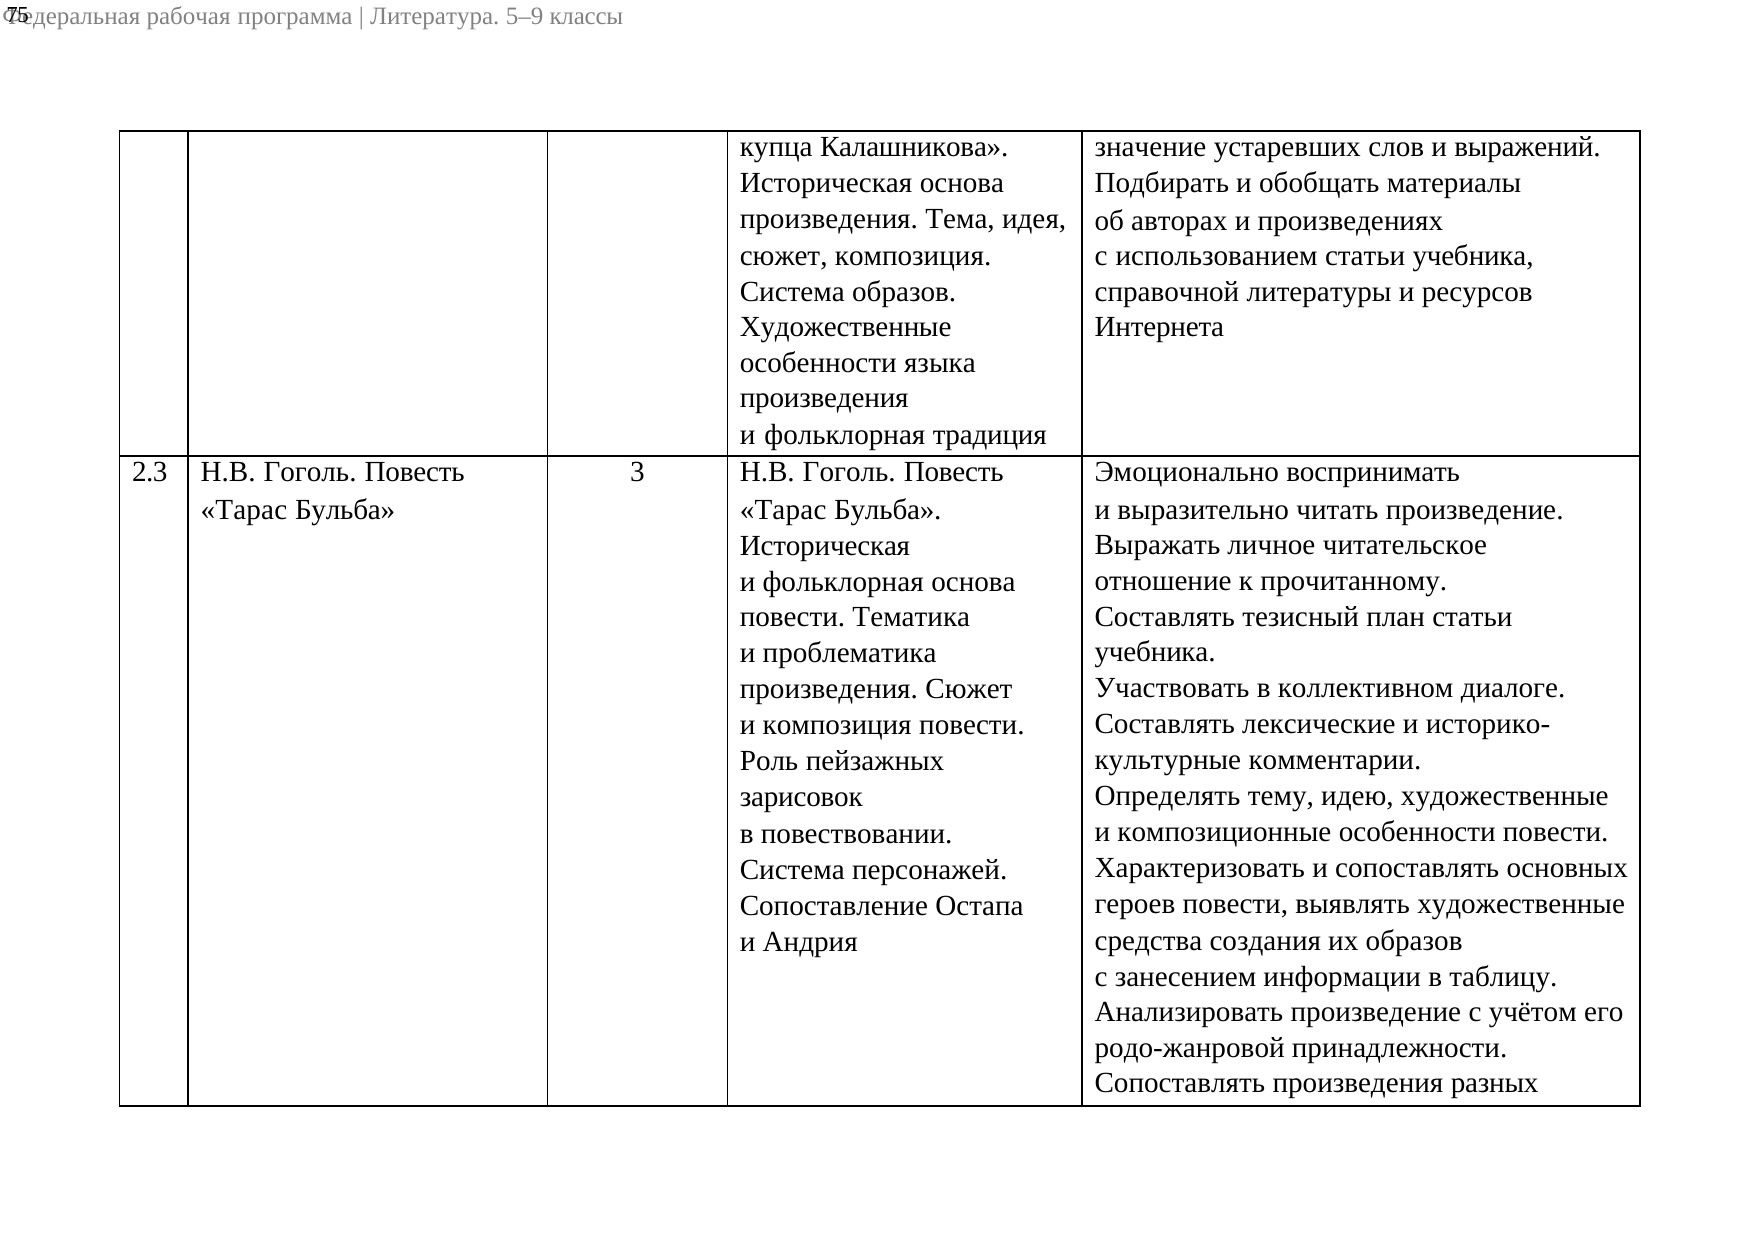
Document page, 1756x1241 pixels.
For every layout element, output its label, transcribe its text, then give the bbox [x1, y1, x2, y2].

table_cell 3 [548, 457, 727, 1105]
table_header значение устаревших слов и выражений. Подбирать и обобщать материалы об авторах и произведениях с использованием статьи учебника, справочной литературы и ресурсов Интернета [1083, 132, 1639, 455]
table_header [548, 132, 727, 455]
table_cell Эмоционально воспринимать и выразительно читать произведение. Выражать личное читательское отношение к прочитанному. Составлять тезисный план статьи учебника. Участвовать в коллективном диалоге. Составлять лексические и историко- культурные комментарии. Определять тему, идею, художественные и композиционные особенности повести. Характеризовать и сопоставлять основных героев повести, выявлять художественные средства создания их образов с занесением информации в таблицу. Анализировать произведение с учётом его родо-жанровой принадлежности. Сопоставлять произведения разных [1083, 457, 1639, 1105]
table_cell Н.В. Гоголь. Повесть «Тарас Бульба» [189, 457, 547, 1105]
table_header купца Калашникова». Историческая основа произведения. Тема, идея, сюжет, композиция. Система образов. Художественные особенности языка произведения и фольклорная традиция [728, 132, 1081, 455]
table_cell 2.3 [120, 457, 187, 1105]
table_header [189, 132, 547, 455]
table_cell Н.В. Гоголь. Повесть «Тарас Бульба». Историческая и фольклорная основа повести. Тематика и проблематика произведения. Сюжет и композиция повести. Роль пейзажных зарисовок в повествовании. Система персонажей. Сопоставление Остапа и Андрия [728, 457, 1081, 1105]
table_header [120, 132, 187, 455]
